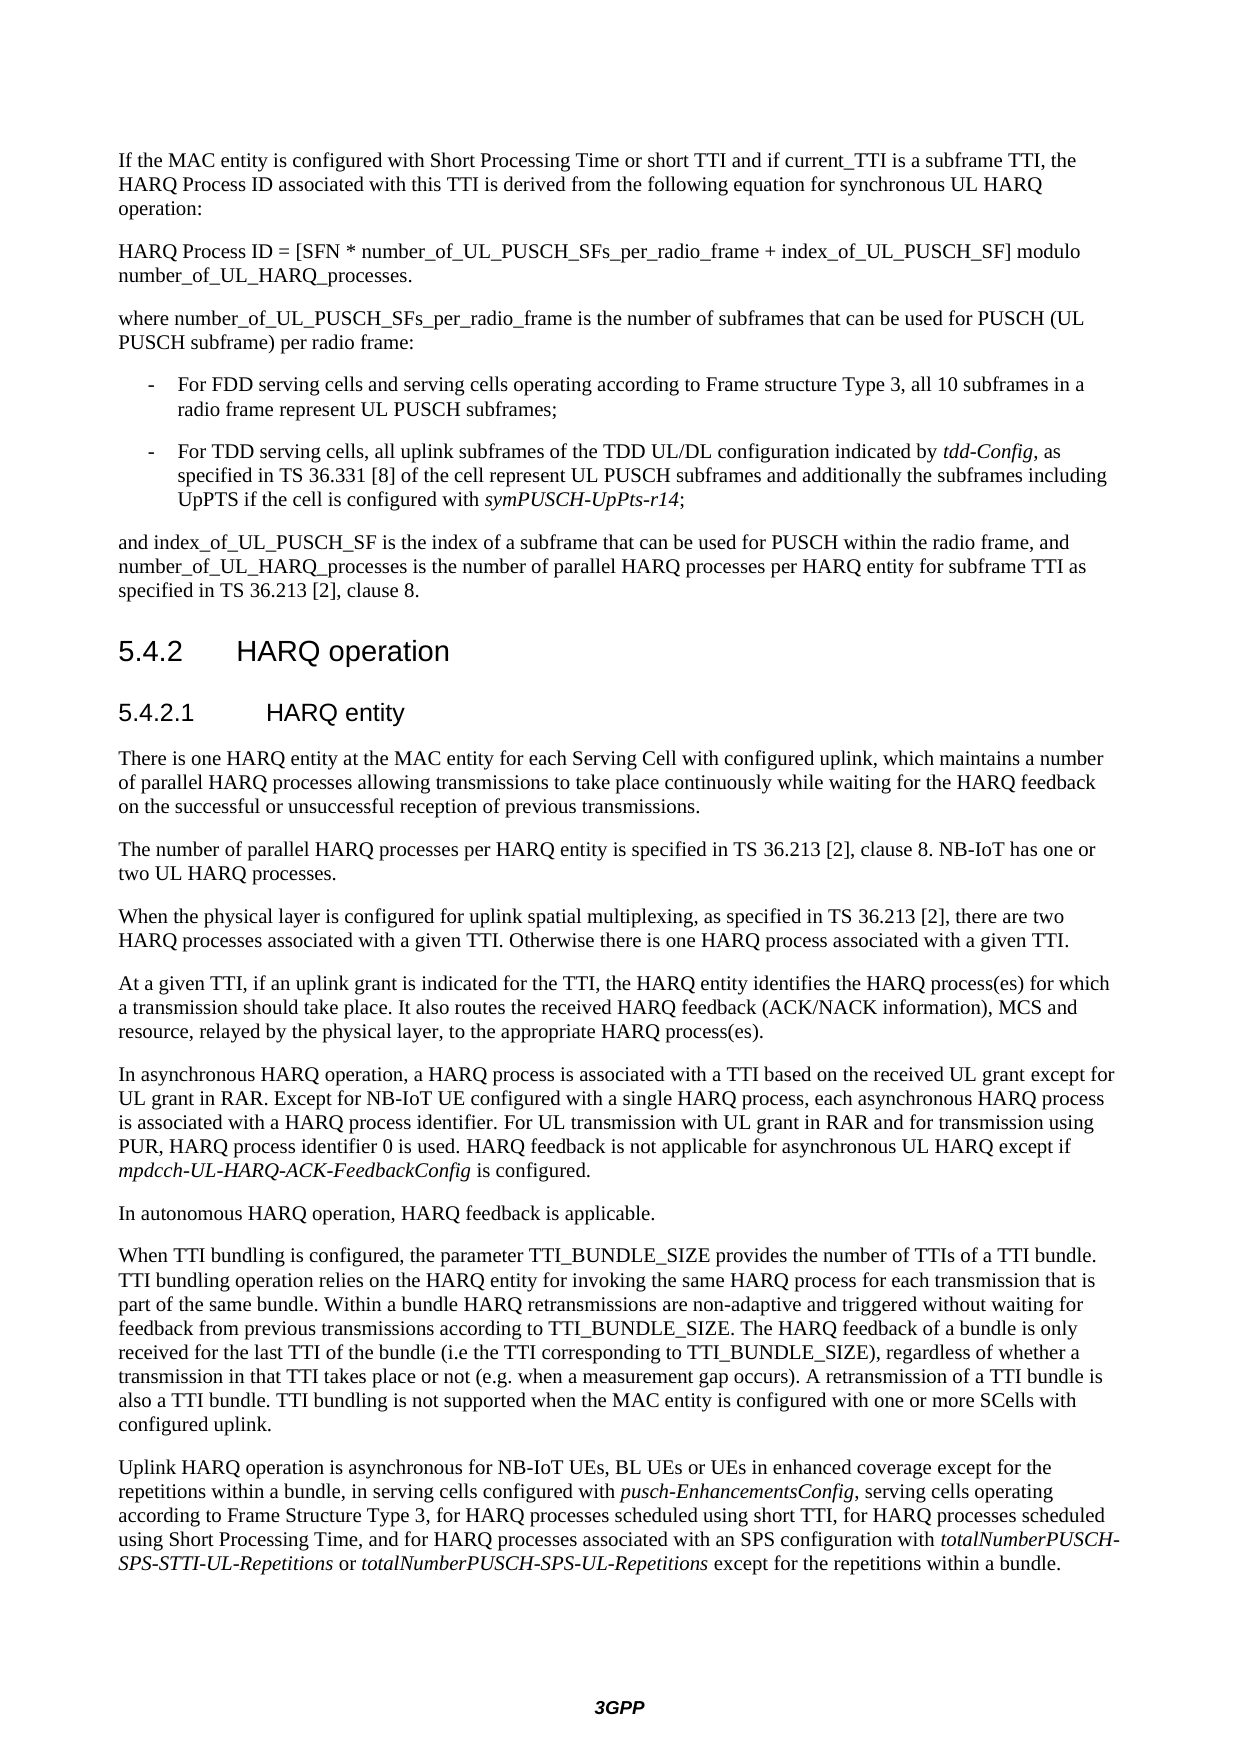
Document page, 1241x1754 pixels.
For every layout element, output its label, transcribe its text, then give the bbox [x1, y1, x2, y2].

text - For TDD serving cells, all uplink subframes of the TDD UL/DL configuration indicated by tdd-Config, as specified in TS 36.331 [8] of the cell represent UL PUSCH subframes and additionally the subframes including UpPTS if the cell is configured with symPUSCH-UpPts-r14; [148, 439, 1122, 511]
text Uplink HARQ operation is asynchronous for NB-IoT UEs, BL UEs or UEs in enhanced coverage except for the repetitions within a bundle, in serving cells configured with pusch-EnhancementsConfig, serving cells operating according to Frame Structure Type 3, for HARQ processes scheduled using short TTI, for HARQ processes scheduled using Short Processing Time, and for HARQ processes associated with an SPS configuration with totalNumberPUSCH-SPS-STTI-UL-Repetitions or totalNumberPUSCH-SPS-UL-Repetitions except for the repetitions within a bundle. [118, 1455, 1122, 1575]
text At a given TTI, if an uplink grant is indicated for the TTI, the HARQ entity identifies the HARQ process(es) for which a transmission should take place. It also routes the received HARQ feedback (ACK/NACK information), MCS and resource, relayed by the physical layer, to the appropriate HARQ process(es). [118, 971, 1122, 1043]
text If the MAC entity is configured with Short Processing Time or short TTI and if current_TTI is a subframe TTI, the HARQ Process ID associated with this TTI is derived from the following equation for synchronous UL HARQ operation: [118, 148, 1122, 220]
text and index_of_UL_PUSCH_SF is the index of a subframe that can be used for PUSCH within the radio frame, and number_of_UL_HARQ_processes is the number of parallel HARQ processes per HARQ entity for subframe TTI as specified in TS 36.213 [2], clause 8. [118, 530, 1122, 602]
text - For FDD serving cells and serving cells operating according to Frame structure Type 3, all 10 subframes in a radio frame represent UL PUSCH subframes; [148, 372, 1122, 421]
text In asynchronous HARQ operation, a HARQ process is associated with a TTI based on the received UL grant except for UL grant in RAR. Except for NB-IoT UE configured with a single HARQ process, each asynchronous HARQ process is associated with a HARQ process identifier. For UL transmission with UL grant in RAR and for transmission using PUR, HARQ process identifier 0 is used. HARQ feedback is not applicable for asynchronous UL HARQ except if mpdcch-UL-HARQ-ACK-FeedbackConfig is configured. [118, 1062, 1122, 1182]
text The number of parallel HARQ processes per HARQ entity is specified in TS 36.213 [2], clause 8. NB-IoT has one or two UL HARQ processes. [118, 837, 1122, 885]
subtitle 5.4.2.1 HARQ entity [118, 698, 1122, 727]
text When TTI bundling is configured, the parameter TTI_BUNDLE_SIZE provides the number of TTIs of a TTI bundle. TTI bundling operation relies on the HARQ entity for invoking the same HARQ process for each transmission that is part of the same bundle. Within a bundle HARQ retransmissions are non-adaptive and triggered without waiting for feedback from previous transmissions according to TTI_BUNDLE_SIZE. The HARQ feedback of a bundle is only received for the last TTI of the bundle (i.e the TTI corresponding to TTI_BUNDLE_SIZE), regardless of whether a transmission in that TTI takes place or not (e.g. when a measurement gap occurs). A retransmission of a TTI bundle is also a TTI bundle. TTI bundling is not supported when the MAC entity is configured with one or more SCells with configured uplink. [118, 1243, 1122, 1436]
text There is one HARQ entity at the MAC entity for each Serving Cell with configured uplink, which maintains a number of parallel HARQ processes allowing transmissions to take place continuously while waiting for the HARQ feedback on the successful or unsuccessful reception of previous transmissions. [118, 746, 1122, 818]
subtitle 5.4.2 HARQ operation [118, 634, 1122, 667]
text where number_of_UL_PUSCH_SFs_per_radio_frame is the number of subframes that can be used for PUSCH (UL PUSCH subframe) per radio frame: [118, 306, 1122, 354]
text In autonomous HARQ operation, HARQ feedback is applicable. [118, 1201, 1122, 1225]
text HARQ Process ID = [SFN * number_of_UL_PUSCH_SFs_per_radio_frame + index_of_UL_PUSCH_SF] modulo number_of_UL_HARQ_processes. [118, 239, 1122, 287]
text When the physical layer is configured for uplink spatial multiplexing, as specified in TS 36.213 [2], there are two HARQ processes associated with a given TTI. Otherwise there is one HARQ process associated with a given TTI. [118, 904, 1122, 952]
